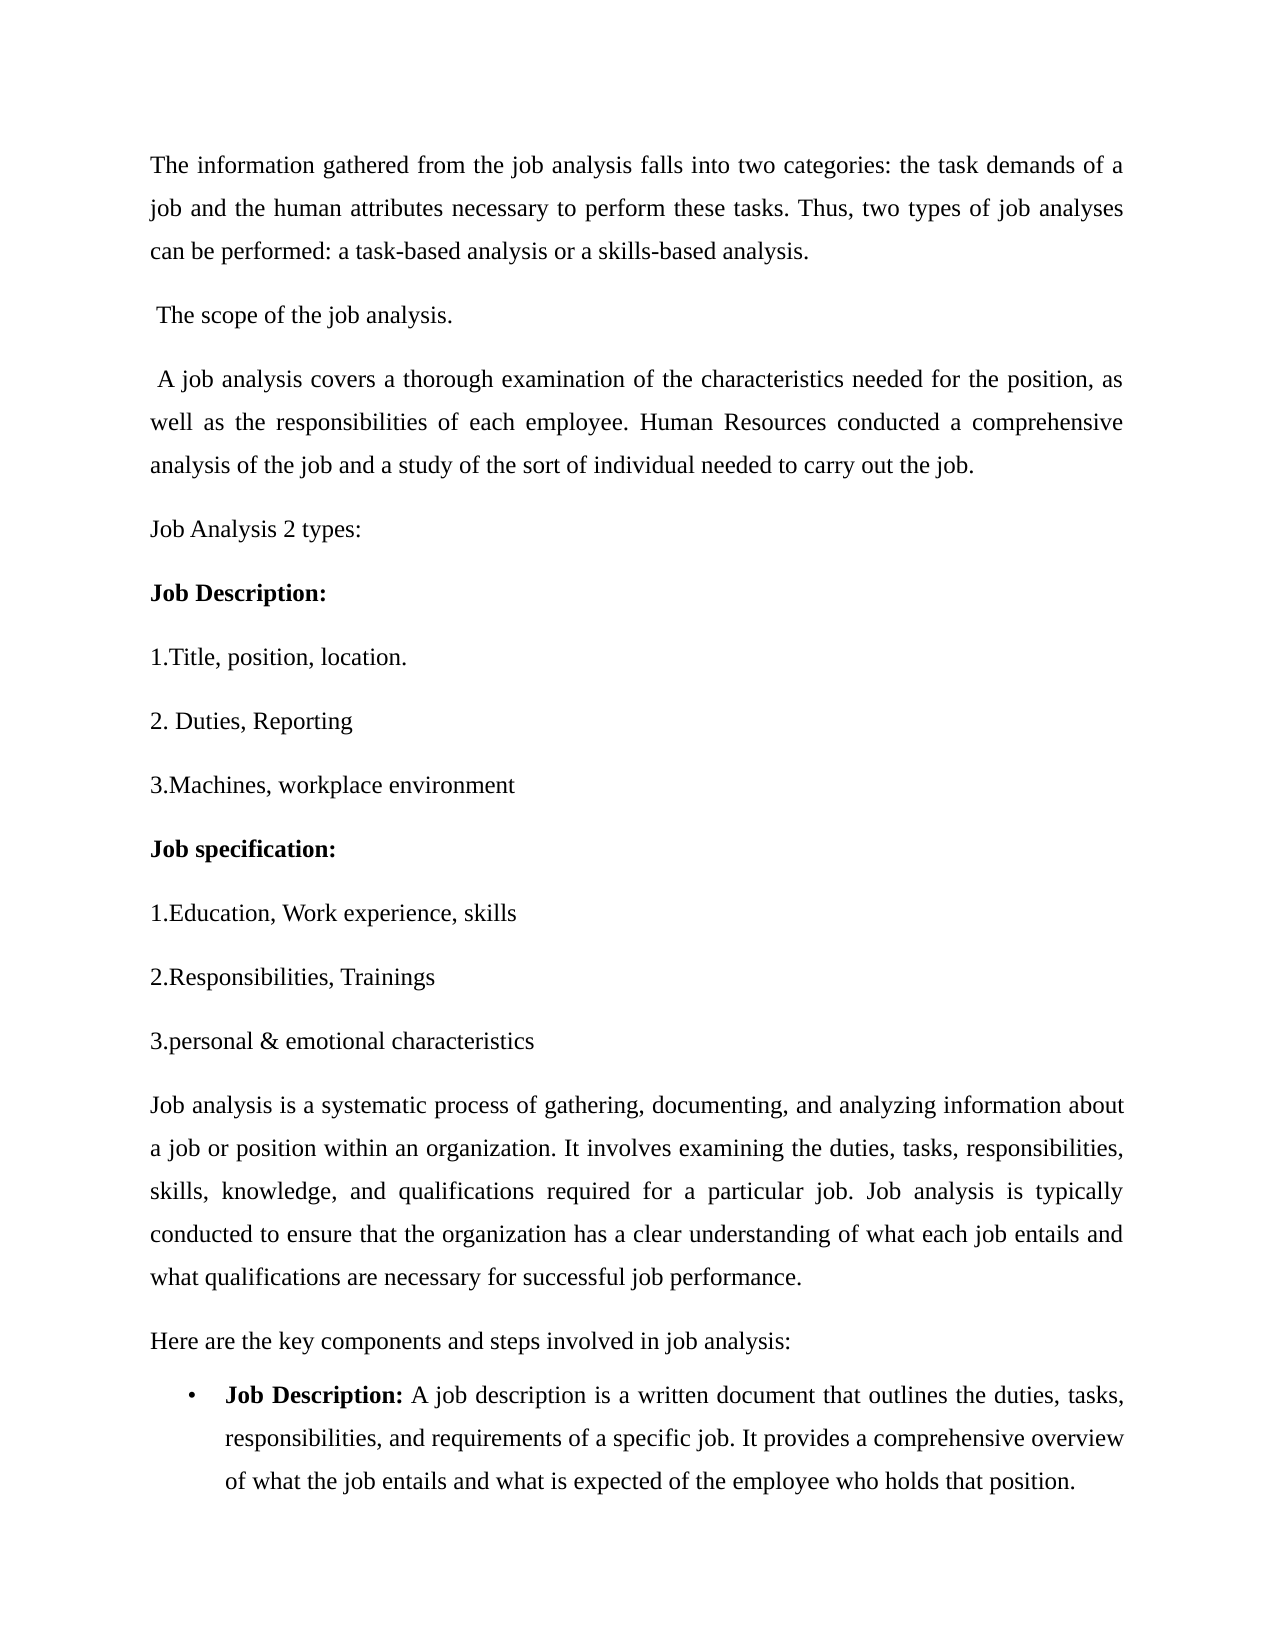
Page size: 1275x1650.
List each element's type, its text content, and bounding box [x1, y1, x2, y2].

text Job Description: [150, 578, 1125, 607]
text A job analysis covers a thorough examination of the characteristics needed for the position, as well as the responsibilities of each employee. Human Resources conducted a comprehensive analysis of the job and a study of the sort of individual needed to carry out the job. [150, 364, 1125, 479]
text 1.Title, position, location. [150, 642, 1125, 671]
text 2. Duties, Reporting [150, 706, 1125, 735]
text Job Analysis 2 types: [150, 514, 1125, 543]
text Here are the key components and steps involved in job analysis: [150, 1326, 1125, 1355]
text 1.Education, Work experience, skills [150, 898, 1125, 927]
text 2.Responsibilities, Trainings [150, 962, 1125, 991]
text 3.Machines, workplace environment [150, 770, 1125, 799]
text The scope of the job analysis. [150, 300, 1125, 329]
text 3.personal & emotional characteristics [150, 1026, 1125, 1055]
text Job specification: [150, 834, 1125, 863]
text Job analysis is a systematic process of gathering, documenting, and analyzing information about a job or position within an organization. It involves examining the duties, tasks, responsibilities, skills, knowledge, and qualifications required for a particular job. Job analysis is typically conducted to ensure that the organization has a clear understanding of what each job entails and what qualifications are necessary for successful job performance. [150, 1090, 1125, 1291]
text The information gathered from the job analysis falls into two categories: the task demands of a job and the human attributes necessary to perform these tasks. Thus, two types of job analyses can be performed: a task-based analysis or a skills-based analysis. [150, 150, 1125, 265]
list Job Description: A job description is a written document that outlines the duties, tasks, responsibilities, and requirements of a specific job. It provides a comprehensive overview of what the job entails and what is expected of the employee who holds that position. [187, 1380, 1125, 1495]
